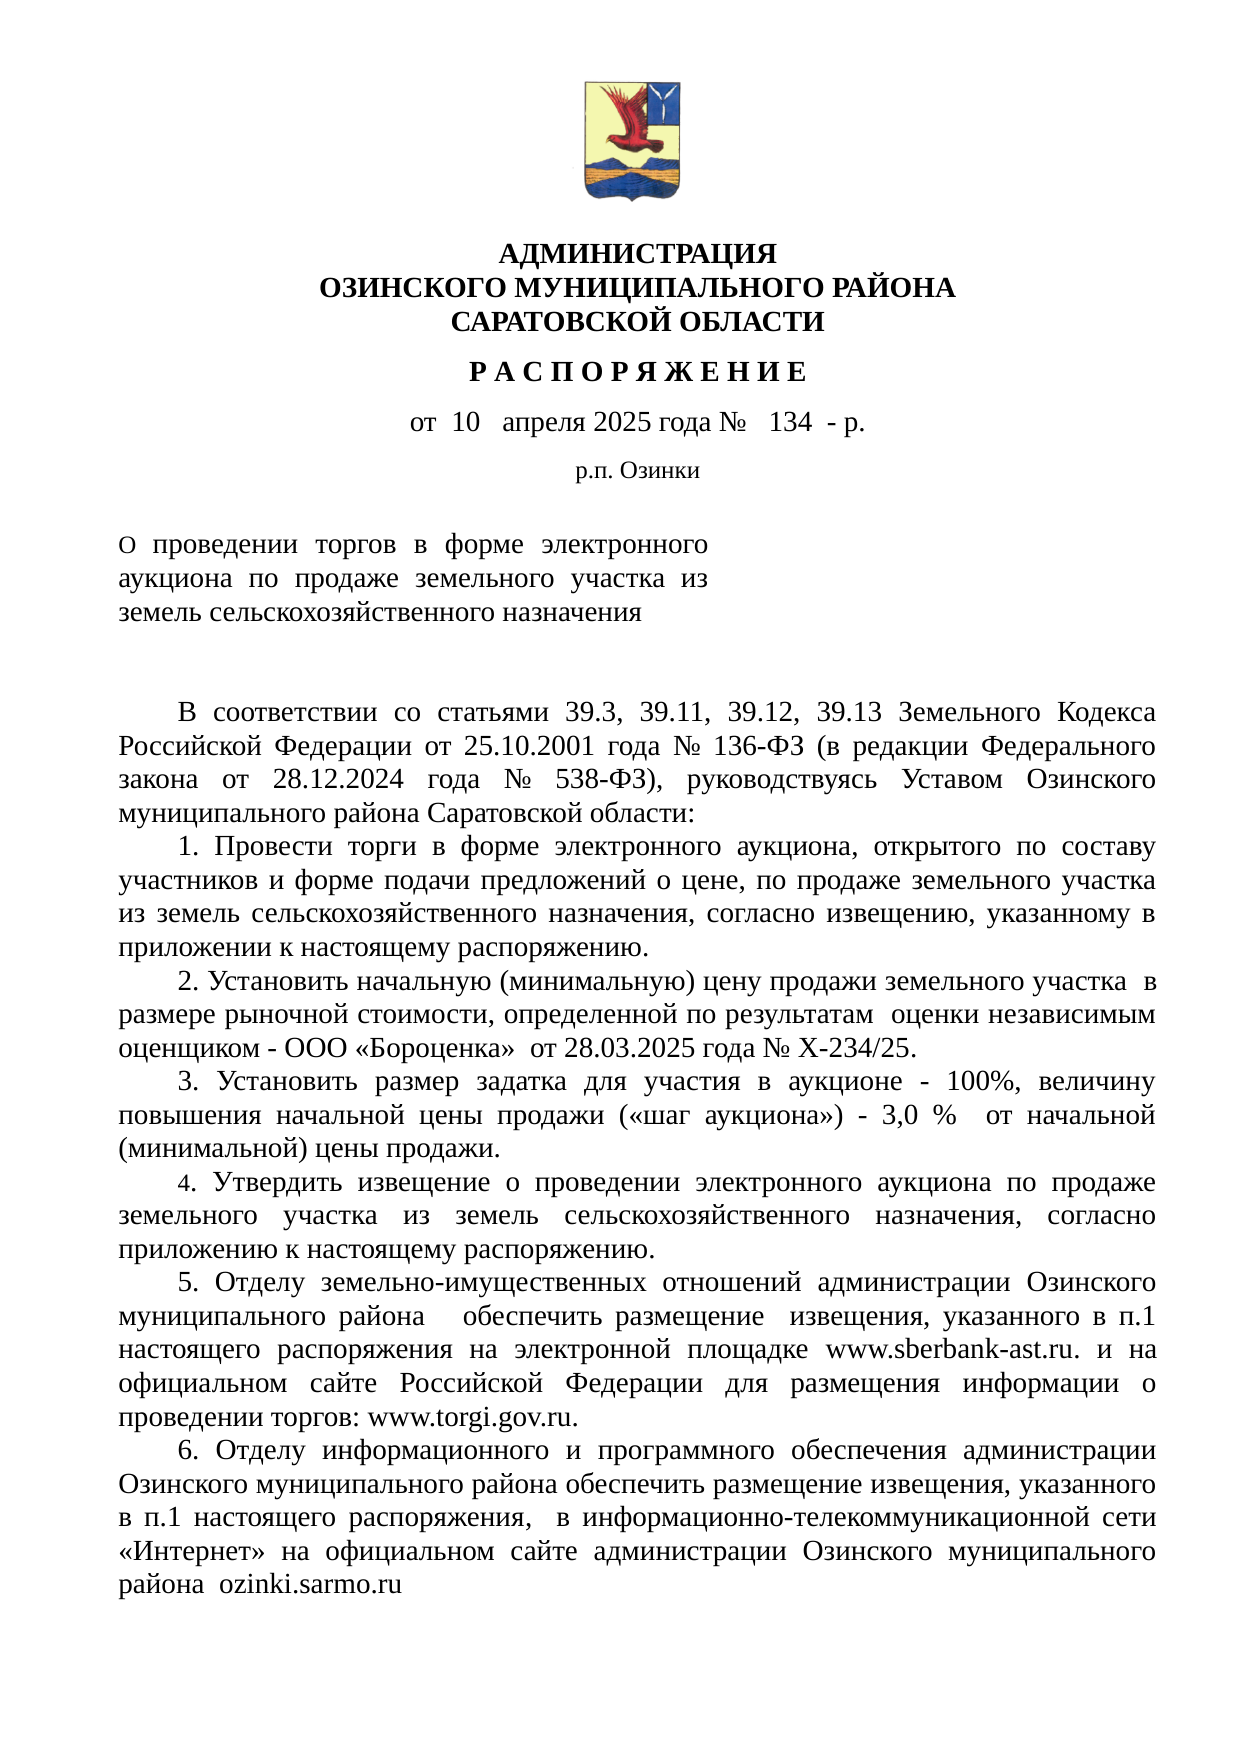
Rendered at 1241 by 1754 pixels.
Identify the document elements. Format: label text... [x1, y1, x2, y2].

text О проведении торгов в форме электронного аукциона по продаже земельного участка из земель сельскохозяйственного назначения [118, 527, 709, 627]
text В соответствии со статьями 39.3, 39.11, 39.12, 39.13 Земельного Кодекса Российской Федерации от 25.10.2001 года № 136-ФЗ (в редакции Федерального закона от 28.12.2024 года № 538-ФЗ), руководствуясь Уставом Озинского муниципального района Саратовской области: [118, 694, 1157, 828]
text р.п. Озинки [118, 455, 1157, 483]
text Р А С П О Р Я Ж Е Н И Е [118, 354, 1157, 388]
text 1. Провести торги в форме электронного аукциона, открытого по составу участников и форме подачи предложений о цене, по продаже земельного участка из земель сельскохозяйственного назначения, согласно извещению, указанному в приложении к настоящему распоряжению. [118, 828, 1157, 963]
text АДМИНИСТРАЦИЯ [118, 237, 1157, 270]
text ОЗИНСКОГО МУНИЦИПАЛЬНОГО РАЙОНА [118, 270, 1157, 304]
text САРАТОВСКОЙ ОБЛАСТИ [118, 304, 1157, 337]
table_header [107, 59, 1167, 203]
text от 10 апреля 2025 года № 134 - р. [118, 404, 1157, 438]
text 3. Установить размер задатка для участия в аукционе - 100%, величину повышения начальной цены продажи («шаг аукциона») - 3,0 % от начальной (минимальной) цены продажи. [118, 1063, 1157, 1164]
text 2. Установить начальную (минимальную) цену продажи земельного участка в размере рыночной стоимости, определенной по результатам оценки независимым оценщиком - ООО «Бороценка» от 28.03.2025 года № Х-234/25. [118, 963, 1157, 1063]
text 4. Утвердить извещение о проведении электронного аукциона по продаже земельного участка из земель сельскохозяйственного назначения, согласно приложению к настоящему распоряжению. [118, 1164, 1157, 1264]
text 5. Отделу земельно-имущественных отношений администрации Озинского муниципального района обеспечить размещение извещения, указанного в п.1 настоящего распоряжения на электронной площадке www.sberbank-ast.ru. и на официальном сайте Российской Федерации для размещения информации о проведении торгов: www.torgi.gov.ru. [118, 1264, 1157, 1432]
picture [569, 61, 699, 202]
text 6. Отделу информационного и программного обеспечения администрации Озинского муниципального района обеспечить размещение извещения, указанного в п.1 настоящего распоряжения, в информационно-телекоммуникационной сети «Интернет» на официальном сайте администрации Озинского муниципального района ozinki.sarmo.ru [118, 1432, 1157, 1600]
